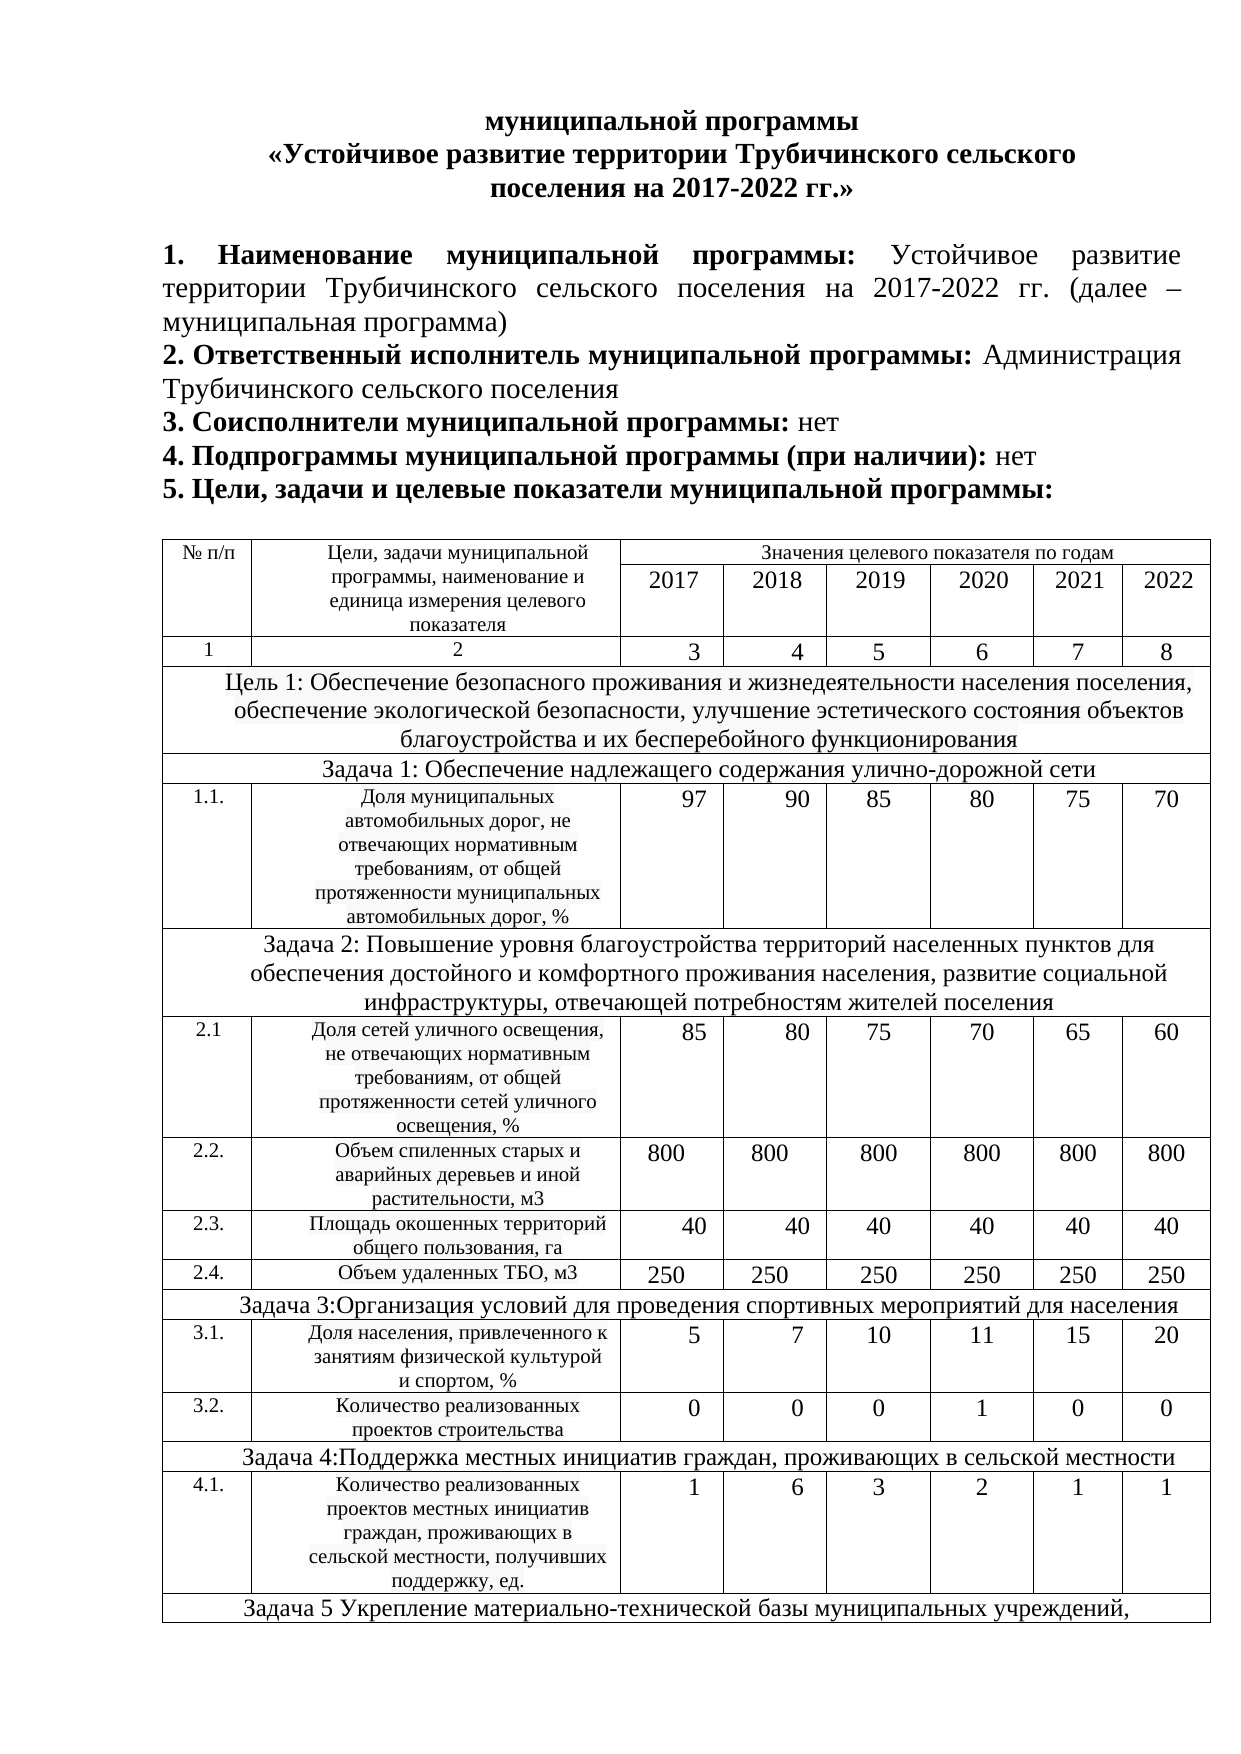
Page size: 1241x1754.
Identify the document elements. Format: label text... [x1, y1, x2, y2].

text 2. Ответственный исполнитель муниципальной программы: Администрация Трубичинского сельского поселения [162, 337, 1181, 404]
table_cell 250 [1123, 1260, 1210, 1289]
table_cell 80 [931, 784, 1033, 928]
table_cell 60 [1123, 1017, 1210, 1137]
table_cell Объем спиленных старых и аварийных деревьев и иной растительности, м3 [252, 1138, 372, 1210]
table_cell 3 [827, 1472, 930, 1592]
table_cell Площадь окошенных территорий общего пользования, га [252, 1211, 353, 1259]
table_cell 1 [1034, 1472, 1122, 1592]
table_cell 250 [1034, 1260, 1122, 1289]
table_cell Количество реализованных проектов местных инициатив граждан, проживающих в сельской местности, получивших поддержку, ед. [524, 1472, 620, 1592]
table_cell 6 [931, 637, 1033, 666]
table_cell Доля муниципальных автомобильных дорог, не отвечающих нормативным требованиям, от общей протяженности муниципальных автомобильных дорог, % [252, 784, 361, 928]
table_cell 250 [621, 1260, 723, 1289]
text муниципальной программы [162, 103, 1181, 136]
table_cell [163, 1594, 1210, 1622]
table_cell 40 [1123, 1211, 1210, 1259]
table_cell 90 [724, 784, 826, 928]
table_cell 2.4. [163, 1260, 251, 1289]
table_cell 0 [1034, 1393, 1122, 1441]
table_cell 2 [252, 637, 620, 666]
table_cell 2021 [1034, 565, 1122, 636]
table_cell 2019 [827, 565, 930, 636]
table_cell 250 [724, 1260, 826, 1289]
table_cell 10 [827, 1320, 930, 1392]
table_cell Доля населения, привлеченного к занятиям физической культурой и спортом, % [252, 1320, 620, 1392]
text 1. Наименование муниципальной программы: Устойчивое развитие территории Трубичинского сельского поселения на 2017-2022 гг. (далее – муниципальная программа) [162, 237, 1181, 337]
table_cell 1.1. [163, 784, 251, 928]
table_cell 85 [621, 1017, 723, 1137]
table_cell 15 [1034, 1320, 1122, 1392]
table_cell Доля сетей уличного освещения, не отвечающих нормативным требованиям, от общей протяженности сетей уличного освещения, % [520, 1017, 620, 1137]
table_cell 800 [827, 1138, 930, 1210]
table_cell 2.1 [163, 1017, 251, 1137]
table_cell 75 [827, 1017, 930, 1137]
table_cell 75 [1034, 784, 1122, 928]
table_cell 40 [931, 1211, 1033, 1259]
table_cell 80 [724, 1017, 826, 1137]
table_cell Объем удаленных ТБО, м3 [252, 1260, 620, 1289]
table_cell Задача 4:Поддержка местных инициатив граждан, проживающих в сельской местности [163, 1442, 1210, 1471]
table_cell 0 [827, 1393, 930, 1441]
table_cell 40 [1034, 1211, 1122, 1259]
table_cell 6 [724, 1472, 826, 1592]
table_cell 1 [1123, 1472, 1210, 1592]
table_cell 4 [724, 637, 826, 666]
table_cell 5 [827, 637, 930, 666]
table_cell 40 [827, 1211, 930, 1259]
table_cell 20 [1123, 1320, 1210, 1392]
table_cell 85 [827, 784, 930, 928]
table_cell 250 [827, 1260, 930, 1289]
table_cell 2 [931, 1472, 1033, 1592]
table_header № п/п [163, 540, 251, 636]
table_cell 40 [621, 1211, 723, 1259]
table_cell 4.1. [163, 1472, 251, 1592]
table_cell 2022 [1123, 565, 1210, 636]
text 3. Соисполнители муниципальной программы: нет [162, 404, 1181, 438]
table_cell 2018 [724, 565, 826, 636]
table_cell 800 [621, 1138, 723, 1210]
table_cell 40 [724, 1211, 826, 1259]
table_cell 3.2. [163, 1393, 251, 1441]
text 4. Подпрограммы муниципальной программы (при наличии): нет [162, 438, 1181, 472]
table_cell 3 [621, 637, 723, 666]
table_cell 0 [621, 1393, 723, 1441]
table_cell Цель 1: Обеспечение безопасного проживания и жизнедеятельности населения поселения, обеспечение экологической безопасности, улучшение эстетического состояния объектов благоустройства и их бесперебойного функционирования [1018, 667, 1210, 753]
table_cell Задача 1: Обеспечение надлежащего содержания улично-дорожной сети [163, 754, 1210, 783]
table_cell Объем спиленных старых и аварийных деревьев и иной растительности, м3 [544, 1138, 620, 1210]
text «Устойчивое развитие территории Трубичинского сельского [162, 136, 1181, 170]
table_cell 800 [724, 1138, 826, 1210]
table_cell 70 [931, 1017, 1033, 1137]
table_header Значения целевого показателя по годам [621, 540, 1210, 564]
table_cell 70 [1123, 784, 1210, 928]
table_cell 800 [1034, 1138, 1122, 1210]
table_header Цели, задачи муниципальной программы, наименование и единица измерения целевого показателя [252, 540, 620, 636]
table_cell Задача 2: Повышение уровня благоустройства территорий населенных пунктов для обеспечения достойного и комфортного проживания населения, развитие социальной инфраструктуры, отвечающей потребностям жителей поселения [163, 929, 1210, 1016]
table_cell Задача 3:Организация условий для проведения спортивных мероприятий для населения [163, 1290, 1210, 1319]
table_cell 5 [621, 1320, 723, 1392]
table_cell 7 [1034, 637, 1122, 666]
text поселения на 2017-2022 гг.» [162, 170, 1181, 203]
table_cell 800 [1123, 1138, 1210, 1210]
table_cell 7 [724, 1320, 826, 1392]
table_cell Доля муниципальных автомобильных дорог, не отвечающих нормативным требованиям, от общей протяженности муниципальных автомобильных дорог, % [555, 784, 620, 928]
table_cell 2020 [931, 565, 1033, 636]
table_cell Количество реализованных проектов местных инициатив граждан, проживающих в сельской местности, получивших поддержку, ед. [252, 1472, 391, 1592]
table_cell 1 [931, 1393, 1033, 1441]
table_cell 11 [931, 1320, 1033, 1392]
table_cell 2.2. [163, 1138, 251, 1210]
table_cell 800 [931, 1138, 1033, 1210]
table_cell 8 [1123, 637, 1210, 666]
table_cell 1 [163, 637, 251, 666]
table_cell Доля сетей уличного освещения, не отвечающих нормативным требованиям, от общей протяженности сетей уличного освещения, % [252, 1017, 396, 1137]
table_cell 0 [724, 1393, 826, 1441]
table_cell Цель 1: Обеспечение безопасного проживания и жизнедеятельности населения поселения, обеспечение экологической безопасности, улучшение эстетического состояния объектов благоустройства и их бесперебойного функционирования [163, 667, 400, 753]
table_cell 1 [621, 1472, 723, 1592]
text 5. Цели, задачи и целевые показатели муниципальной программы: [162, 472, 1181, 505]
table_cell 0 [1123, 1393, 1210, 1441]
table_cell 97 [621, 784, 723, 928]
table_cell 250 [931, 1260, 1033, 1289]
table_cell 2.3. [163, 1211, 251, 1259]
table_cell Количество реализованных проектов строительства [252, 1393, 352, 1441]
table_cell 65 [1034, 1017, 1122, 1137]
table_cell 3.1. [163, 1320, 251, 1392]
table_cell 2017 [621, 565, 723, 636]
